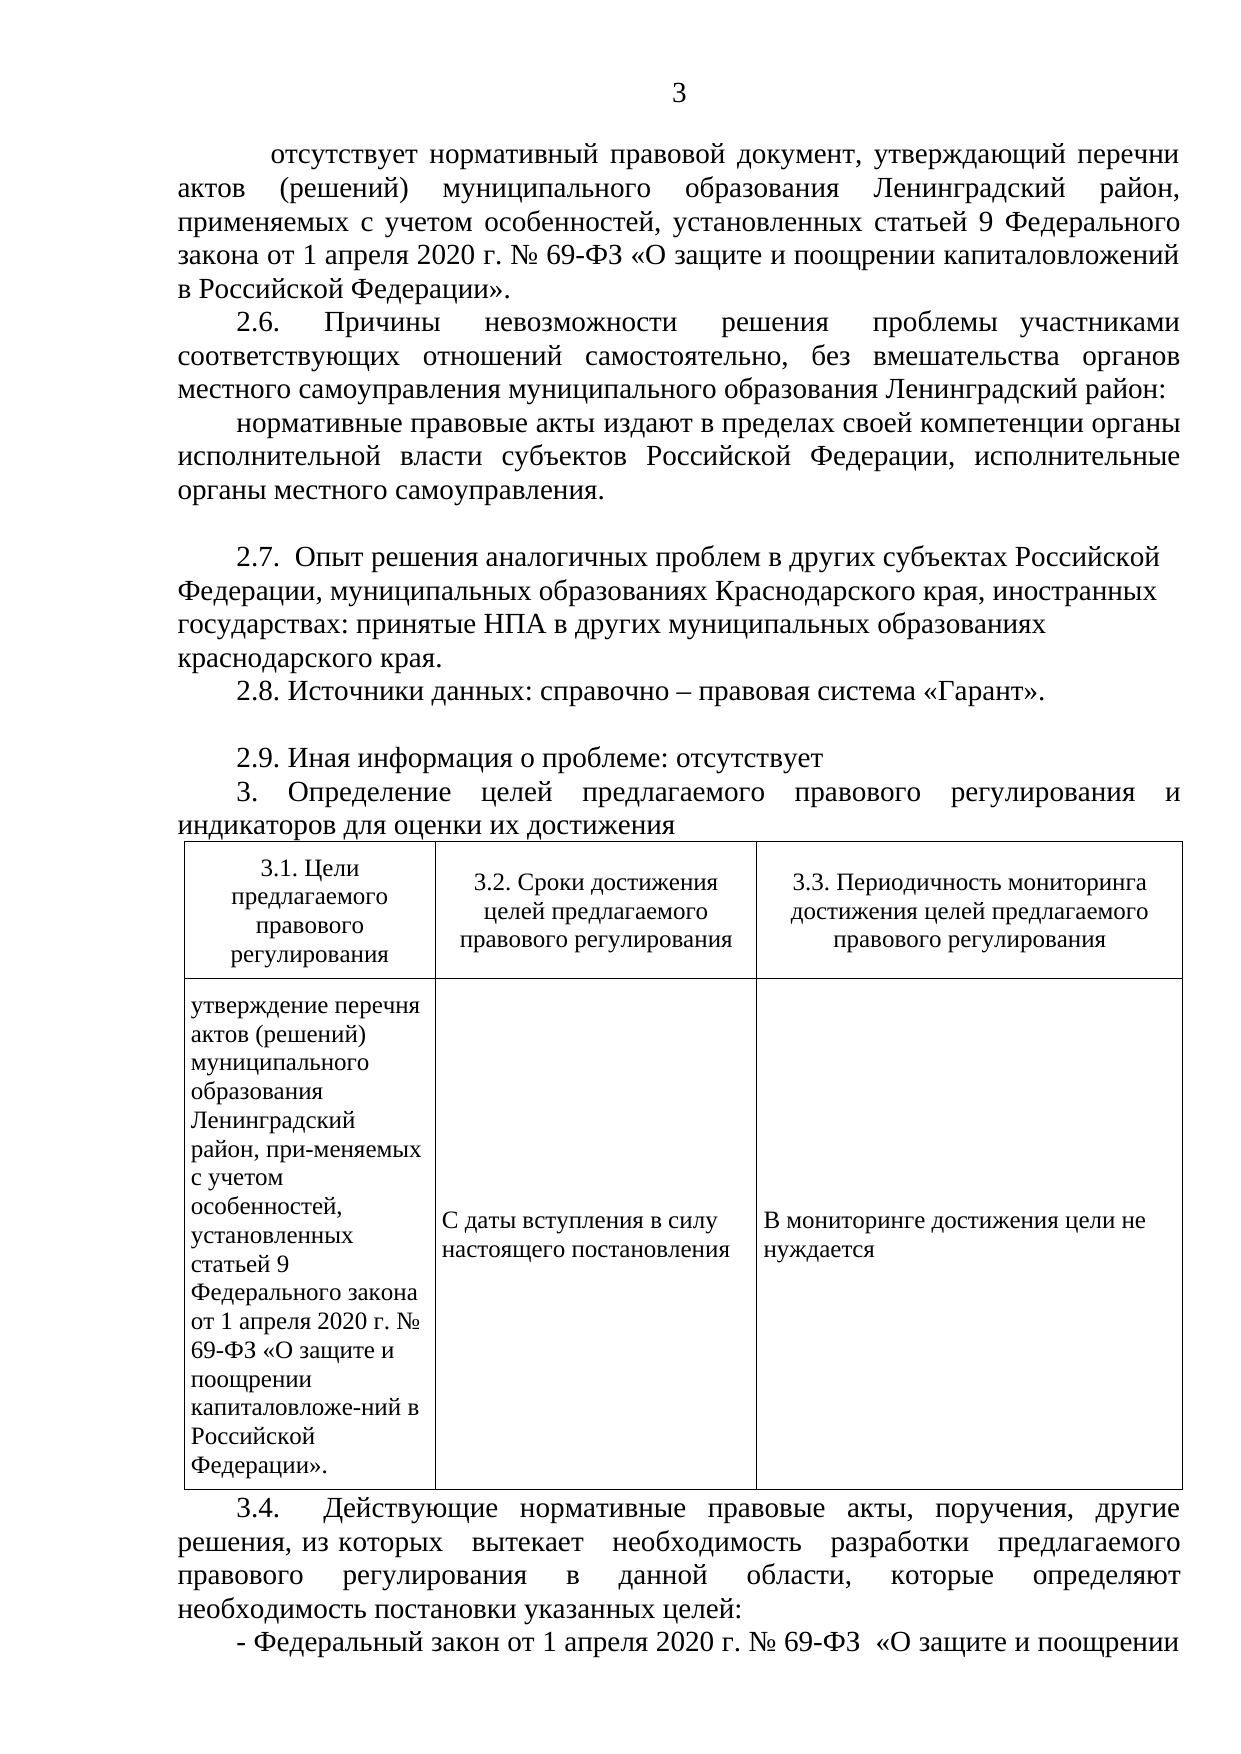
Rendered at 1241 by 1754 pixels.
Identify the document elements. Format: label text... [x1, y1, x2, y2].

text отсутствует нормативный правовой документ, утверждающий перечни актов (решений) муниципального образования Ленинградский район, применяемых с учетом особенностей, установленных статьей 9 Федерального закона от 1 апреля 2020 г. № 69-ФЗ «О защите и поощрении капиталовложений в Российской Федерации». [177, 137, 1181, 304]
text 3.4. Действующие нормативные правовые акты, поручения, другие решения, из которых вытекает необходимость разработки предлагаемого правового регулирования в данной области, которые определяют необходимость постановки указанных целей: [177, 1490, 1181, 1624]
text 3. Определение целей предлагаемого правового регулирования и индикаторов для оценки их достижения [177, 774, 1181, 841]
text нормативные правовые акты издают в пределах своей компетенции органы исполнительной власти субъектов Российской Федерации, исполнительные органы местного самоуправления. [177, 405, 1181, 506]
table_cell утверждение перечня актов (решений) муниципального образования Ленинградский район, при-меняемых с учетом особенностей, установленных статьей 9 Федерального закона от 1 апреля 2020 г. № 69-ФЗ «О защите и поощрении капиталовложе-ний в Российской Федерации». [185, 979, 435, 1489]
text 2.6. Причины невозможности решения проблемы участниками соответствующих отношений самостоятельно, без вмешательства органов местного самоуправления муниципального образования Ленинградский район: [177, 304, 1181, 405]
text 2.8. Источники данных: справочно – правовая система «Гарант». [177, 673, 1181, 707]
text 2.9. Иная информация о проблеме: отсутствует [177, 740, 1181, 774]
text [177, 1624, 1181, 1658]
table_header 3.3. Периодичность мониторинга достижения целей предлагаемого правового регулирования [757, 842, 1182, 978]
table_cell В мониторинге достижения цели не нуждается [757, 979, 1182, 1489]
table_header 3.2. Сроки достижения целей предлагаемого правового регулирования [436, 842, 756, 978]
table_cell С даты вступления в силу настоящего постановления [436, 979, 756, 1489]
table_header 3.1. Цели предлагаемого правового регулирования [185, 842, 435, 978]
text 2.7. Опыт решения аналогичных проблем в других субъектах Российской Федерации, муниципальных образованиях Краснодарского края, иностранных государствах: принятые НПА в других муниципальных образованиях краснодарского края. [177, 539, 1181, 673]
